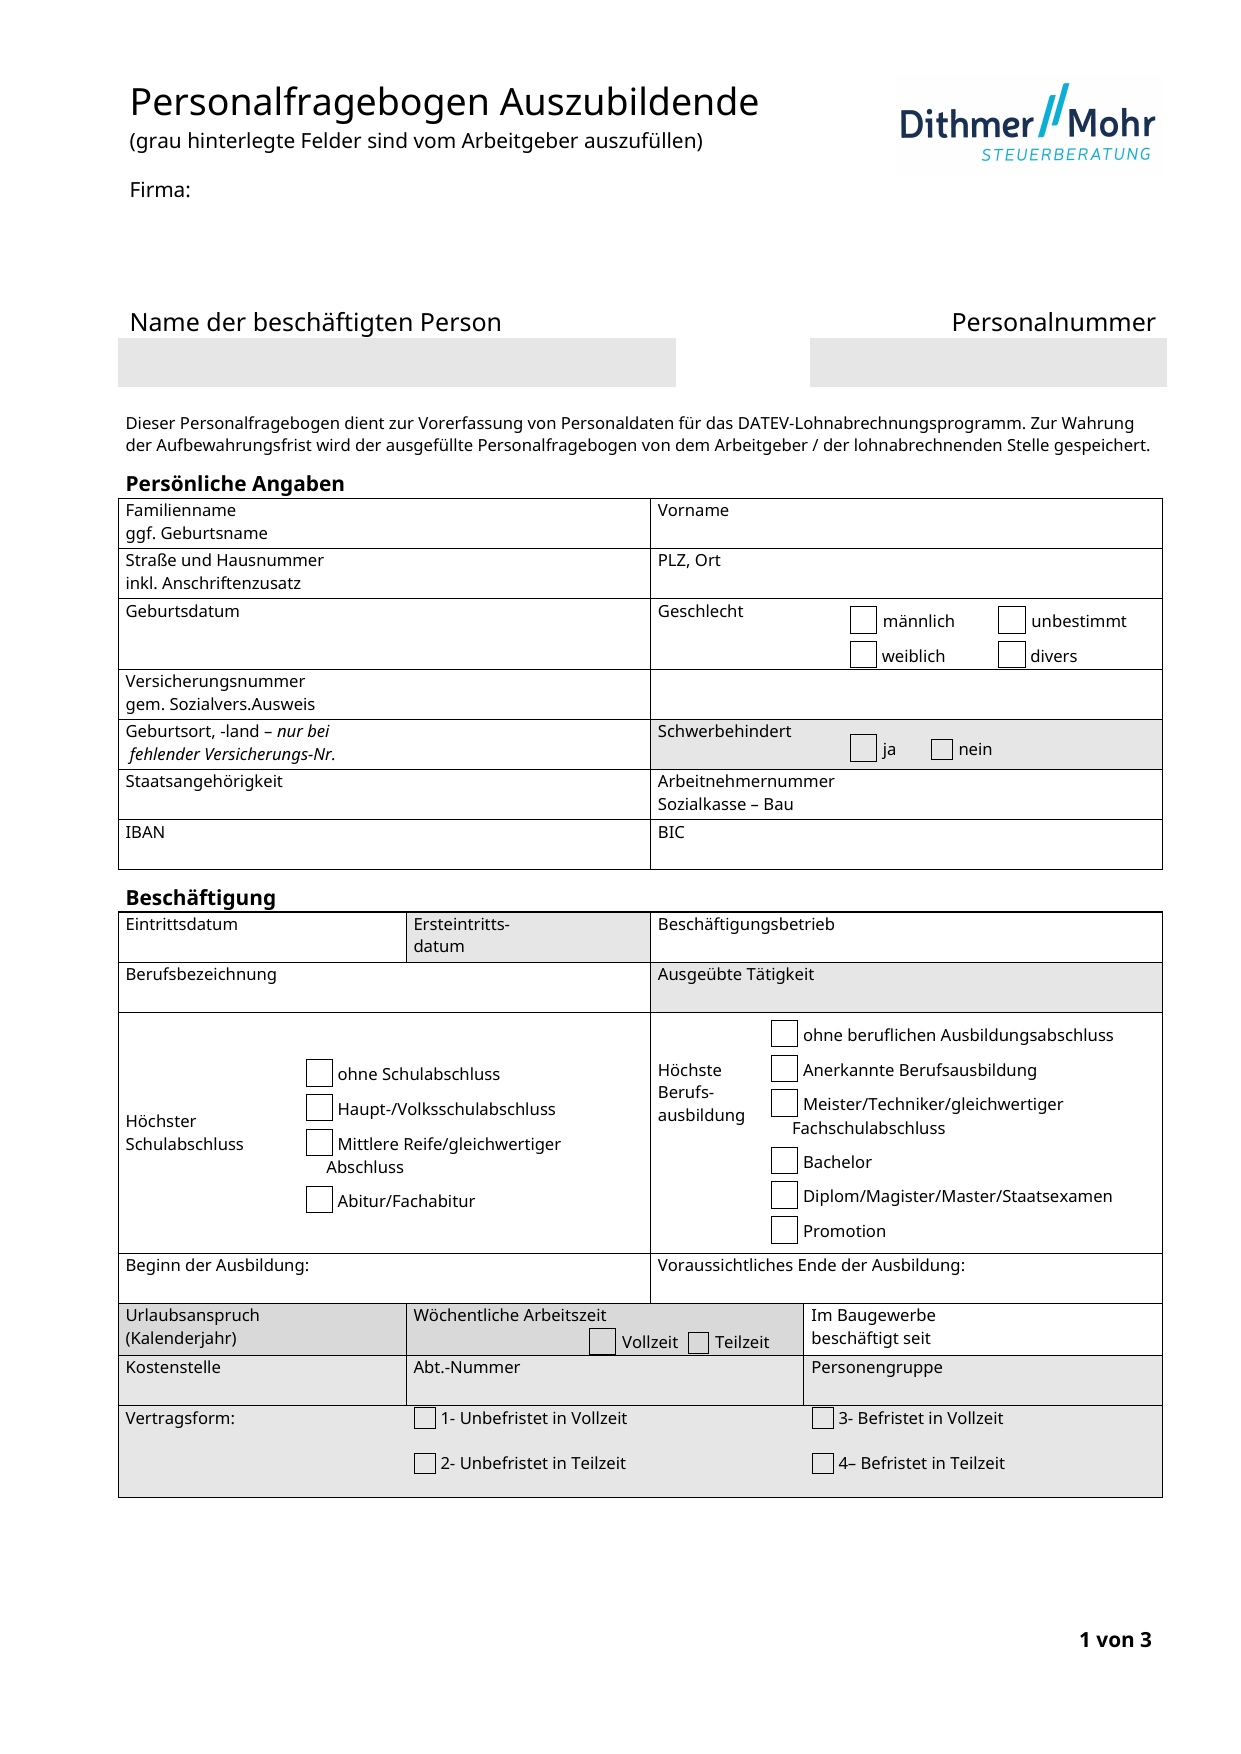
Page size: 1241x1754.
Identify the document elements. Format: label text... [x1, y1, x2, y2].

table_cell Versicherungsnummer gem. Sozialvers.Ausweis [119, 670, 650, 719]
table_cell Straße und Hausnummer inkl. Anschriftenzusatz [119, 549, 650, 598]
table_cell Arbeitnehmernummer Sozialkasse – Bau [651, 770, 1162, 819]
table_cell Berufsbezeichnung [119, 963, 650, 1012]
table_cell Staatsangehörigkeit [119, 770, 650, 819]
table_cell Familienname ggf. Geburtsname [119, 499, 650, 548]
table_cell Vertragsform: [119, 1406, 406, 1497]
table_cell männlich weiblich [842, 599, 990, 668]
table_cell Voraussichtliches Ende der Ausbildung: [651, 1254, 1162, 1303]
table_cell ohne beruflichen Ausbildungsabschluss Anerkannte Berufsausbildung Meister/Techniker/gleichwertiger Fachschulabschluss Bachelor Diplom/Magister/Master/Staatsexamen Promotion [763, 1013, 1162, 1253]
table_cell Geburtsdatum [119, 599, 650, 668]
table_cell [651, 670, 1162, 719]
table_cell 3- Befristet in Vollzeit 4– Befristet in Teilzeit [804, 1406, 1162, 1497]
table_cell Vorname [651, 499, 1162, 548]
table_cell PLZ, Ort [651, 549, 1162, 598]
table_cell Geburtsort, -land – nur bei fehlender Versicherungs-Nr. [119, 720, 650, 769]
table_cell Urlaubsanspruch (Kalenderjahr) [119, 1304, 406, 1355]
table_cell unbestimmt divers [990, 599, 1162, 668]
table_cell Personengruppe [804, 1356, 1162, 1405]
table_cell Kostenstelle [119, 1356, 406, 1405]
table_cell Eintrittsdatum [119, 913, 406, 962]
table_cell Wöchentliche Arbeitszeit Vollzeit Teilzeit [407, 1304, 803, 1355]
table_cell Persönliche Angaben [118, 457, 1163, 498]
table_cell ohne Schulabschluss Haupt-/Volksschulabschluss Mittlere Reife/gleichwertiger Abschluss Abitur/Fachabitur [273, 1013, 650, 1253]
table_cell Im Baugewerbe beschäftigt seit [804, 1304, 1162, 1355]
table_cell 1- Unbefristet in Vollzeit 2- Unbefristet in Teilzeit [406, 1406, 804, 1497]
table_cell BIC [651, 820, 1162, 869]
table_cell Geschlecht [651, 599, 842, 668]
table_header Dieser Personalfragebogen dient zur Vorerfassung von Personaldaten für das DATEV-Lohnabrechnungsprogramm. Zur Wahrung der Aufbewahrungsfrist wird der ausgefüllte Personalfragebogen von dem Arbeitgeber / der lohnabrechnenden Stelle gespeichert. [118, 411, 1163, 457]
table_cell ja nein [842, 720, 1162, 769]
table_cell Ersteintritts- datum [407, 913, 650, 962]
table_cell Beginn der Ausbildung: [119, 1254, 650, 1303]
table_cell Schwerbehindert [651, 720, 842, 769]
table_cell IBAN [119, 820, 650, 869]
table_cell Ausgeübte Tätigkeit [651, 963, 1162, 1012]
table_cell Abt.-Nummer [407, 1356, 803, 1405]
table_cell Beschäftigung [118, 870, 1163, 911]
table_cell Höchster Schulabschluss [119, 1013, 272, 1253]
table_cell Höchste Berufs-ausbildung [651, 1013, 763, 1253]
picture [896, 75, 1163, 176]
table_cell Beschäftigungsbetrieb [651, 913, 1162, 962]
